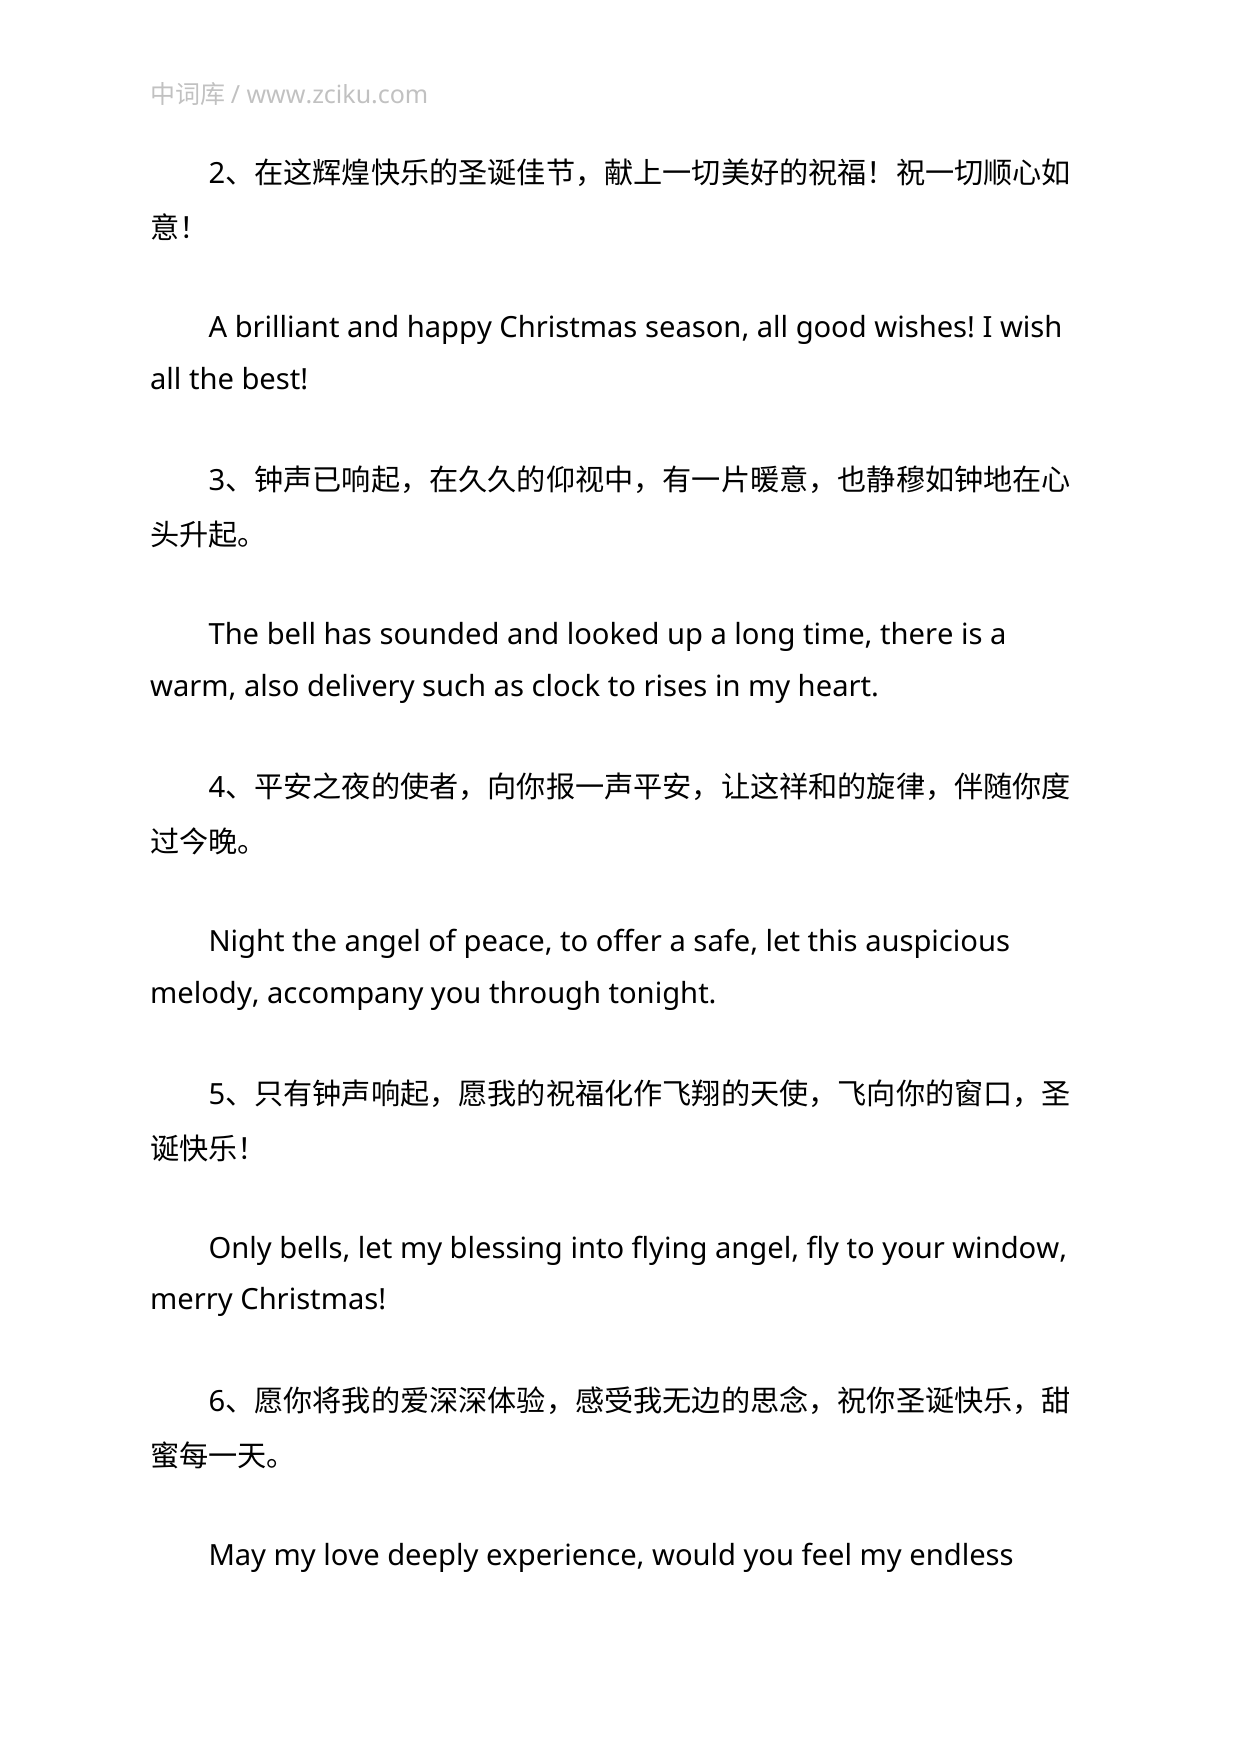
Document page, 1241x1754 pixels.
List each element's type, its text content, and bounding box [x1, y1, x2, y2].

text 5、只有钟声响起，愿我的祝福化作飞翔的天使，飞向你的窗口，圣诞快乐！ [150, 1070, 1090, 1168]
text A brilliant and happy Christmas season, all good wishes! I wish all the best! [150, 307, 1090, 398]
text The bell has sounded and looked up a long time, there is a warm, also delivery such as clock to rises in my heart. [150, 613, 1090, 705]
text 4、平安之夜的使者，向你报一声平安，让这祥和的旋律，伴随你度过今晚。 [150, 763, 1090, 861]
text 6、愿你将我的爱深深体验，感受我无边的思念，祝你圣诞快乐，甜蜜每一天。 [150, 1377, 1090, 1474]
text Only bells, let my blessing into flying angel, fly to your window, merry Christmas! [150, 1227, 1090, 1318]
text 2、在这辉煌快乐的圣诞佳节，献上一切美好的祝福！祝一切顺心如意！ [150, 150, 1090, 247]
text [150, 1534, 1090, 1573]
text 3、钟声已响起，在久久的仰视中，有一片暖意，也静穆如钟地在心头升起。 [150, 457, 1090, 554]
text Night the angel of peace, to offer a safe, let this auspicious melody, accompany you through tonight. [150, 920, 1090, 1012]
